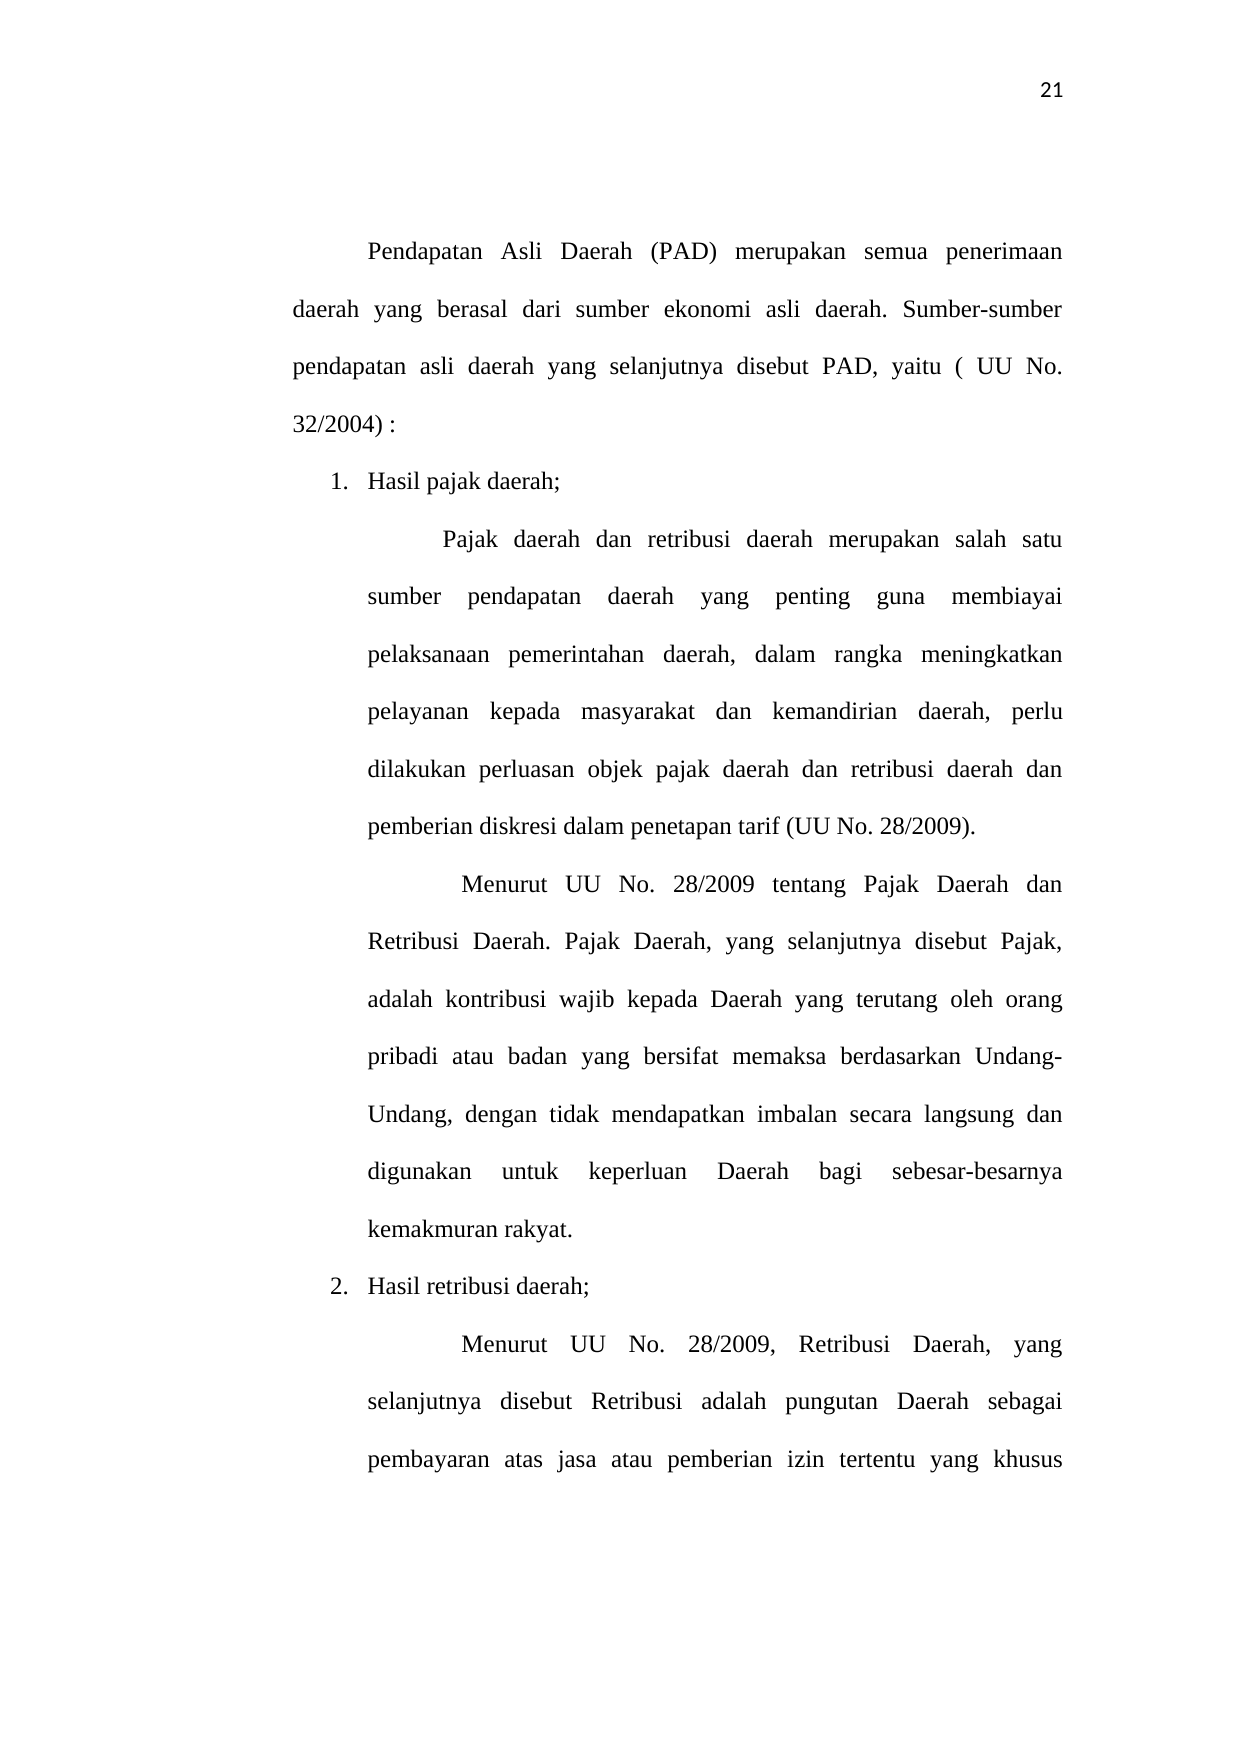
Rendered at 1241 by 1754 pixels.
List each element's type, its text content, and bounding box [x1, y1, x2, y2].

list Pajak daerah dan retribusi daerah merupakan salah satu sumber pendapatan daerah yang penting guna membiayai pelaksanaan pemerintahan daerah, dalam rangka meningkatkan pelayanan kepada masyarakat dan kemandirian daerah, perlu dilakukan perluasan objek pajak daerah dan retribusi daerah dan pemberian diskresi dalam penetapan tarif (UU No. 28/2009). [367, 524, 1063, 840]
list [367, 1329, 1063, 1472]
list Hasil retribusi daerah; [330, 1271, 1063, 1300]
list Menurut UU No. 28/2009 tentang Pajak Daerah dan Retribusi Daerah. Pajak Daerah, yang selanjutnya disebut Pajak, adalah kontribusi wajib kepada Daerah yang terutang oleh orang pribadi atau badan yang bersifat memaksa berdasarkan Undang-Undang, dengan tidak mendapatkan imbalan secara langsung dan digunakan untuk keperluan Daerah bagi sebesar-besarnya kemakmuran rakyat. [367, 869, 1063, 1242]
text Pendapatan Asli Daerah (PAD) merupakan semua penerimaan daerah yang berasal dari sumber ekonomi asli daerah. Sumber-sumber pendapatan asli daerah yang selanjutnya disebut PAD, yaitu ( UU No. 32/2004) : [292, 236, 1063, 437]
list Hasil pajak daerah; [330, 466, 1063, 495]
